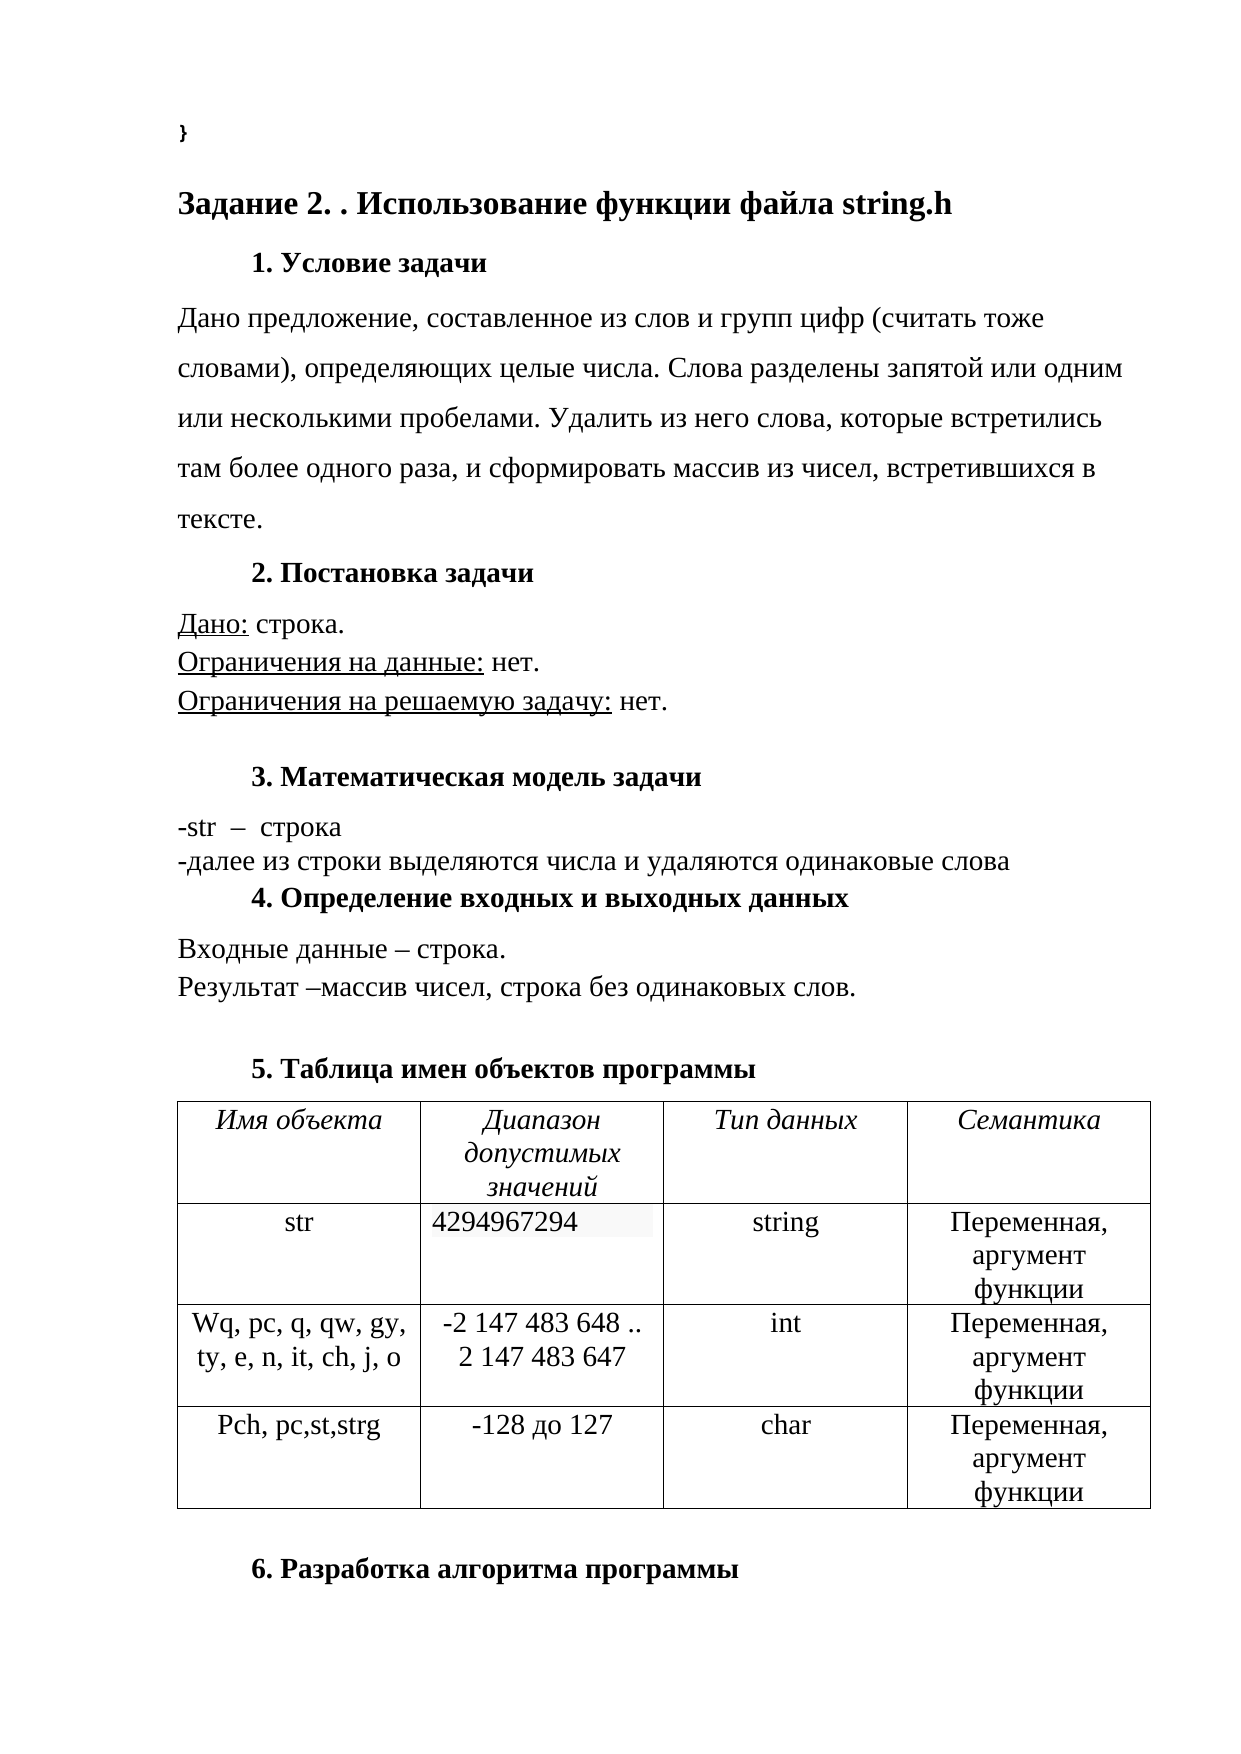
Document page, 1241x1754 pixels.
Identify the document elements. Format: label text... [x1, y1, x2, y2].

table_cell char [664, 1407, 907, 1508]
table_header Диапазон допустимых значений [421, 1102, 663, 1203]
text 5. Таблица имен объектов программы [251, 1051, 1152, 1084]
table_cell Pch, pc,st,strg [178, 1407, 420, 1508]
text 6. Разработка алгоритма программы [251, 1551, 1152, 1585]
table_header Тип данных [664, 1102, 907, 1203]
table_cell -128 до 127 [421, 1407, 663, 1508]
table_cell Переменная, аргумент функции [908, 1204, 1150, 1304]
table_header Семантика [908, 1102, 1150, 1203]
table_cell Переменная, аргумент функции [908, 1407, 1150, 1508]
text 4. Определение входных и выходных данных [251, 881, 1152, 914]
text Дано предложение, составленное из слов и групп цифр (считать тоже словами), определяющих целые числа. Слова разделены запятой или одним или несколькими пробелами. Удалить из него слова, которые встретились там более одного раза, и сформировать массив из чисел, встретившихся в тексте. [177, 300, 1152, 534]
text Ограничения на данные: нет. [177, 644, 1152, 678]
table_cell Wq, pc, q, qw, gy, ty, e, n, it, ch, j, o [178, 1305, 420, 1406]
text Дано: строка. [177, 606, 1152, 639]
table_header Имя объекта [178, 1102, 420, 1203]
text 1. Условие задачи [251, 245, 1152, 279]
table_cell str [178, 1204, 420, 1304]
text 3. Математическая модель задачи [251, 759, 1152, 793]
table_cell int [664, 1305, 907, 1406]
table_cell -2 147 483 648 .. 2 147 483 647 [421, 1305, 663, 1406]
text -str – строка [177, 809, 1152, 843]
text Результат –массив чисел, строка без одинаковых слов. [177, 969, 1152, 1003]
text Входные данные – строка. [177, 931, 1152, 964]
table_cell 4294967294 [421, 1204, 663, 1304]
text -далее из строки выделяются числа и удаляются одинаковые слова [177, 843, 1152, 876]
text 2. Постановка задачи [251, 555, 1152, 589]
text Ограничения на решаемую задачу: нет. [177, 683, 1152, 716]
table_cell Переменная, аргумент функции [908, 1305, 1150, 1406]
text Задание 2. . Использование функции файла string.h [177, 183, 1152, 222]
text } [177, 118, 1152, 145]
table_cell string [664, 1204, 907, 1304]
